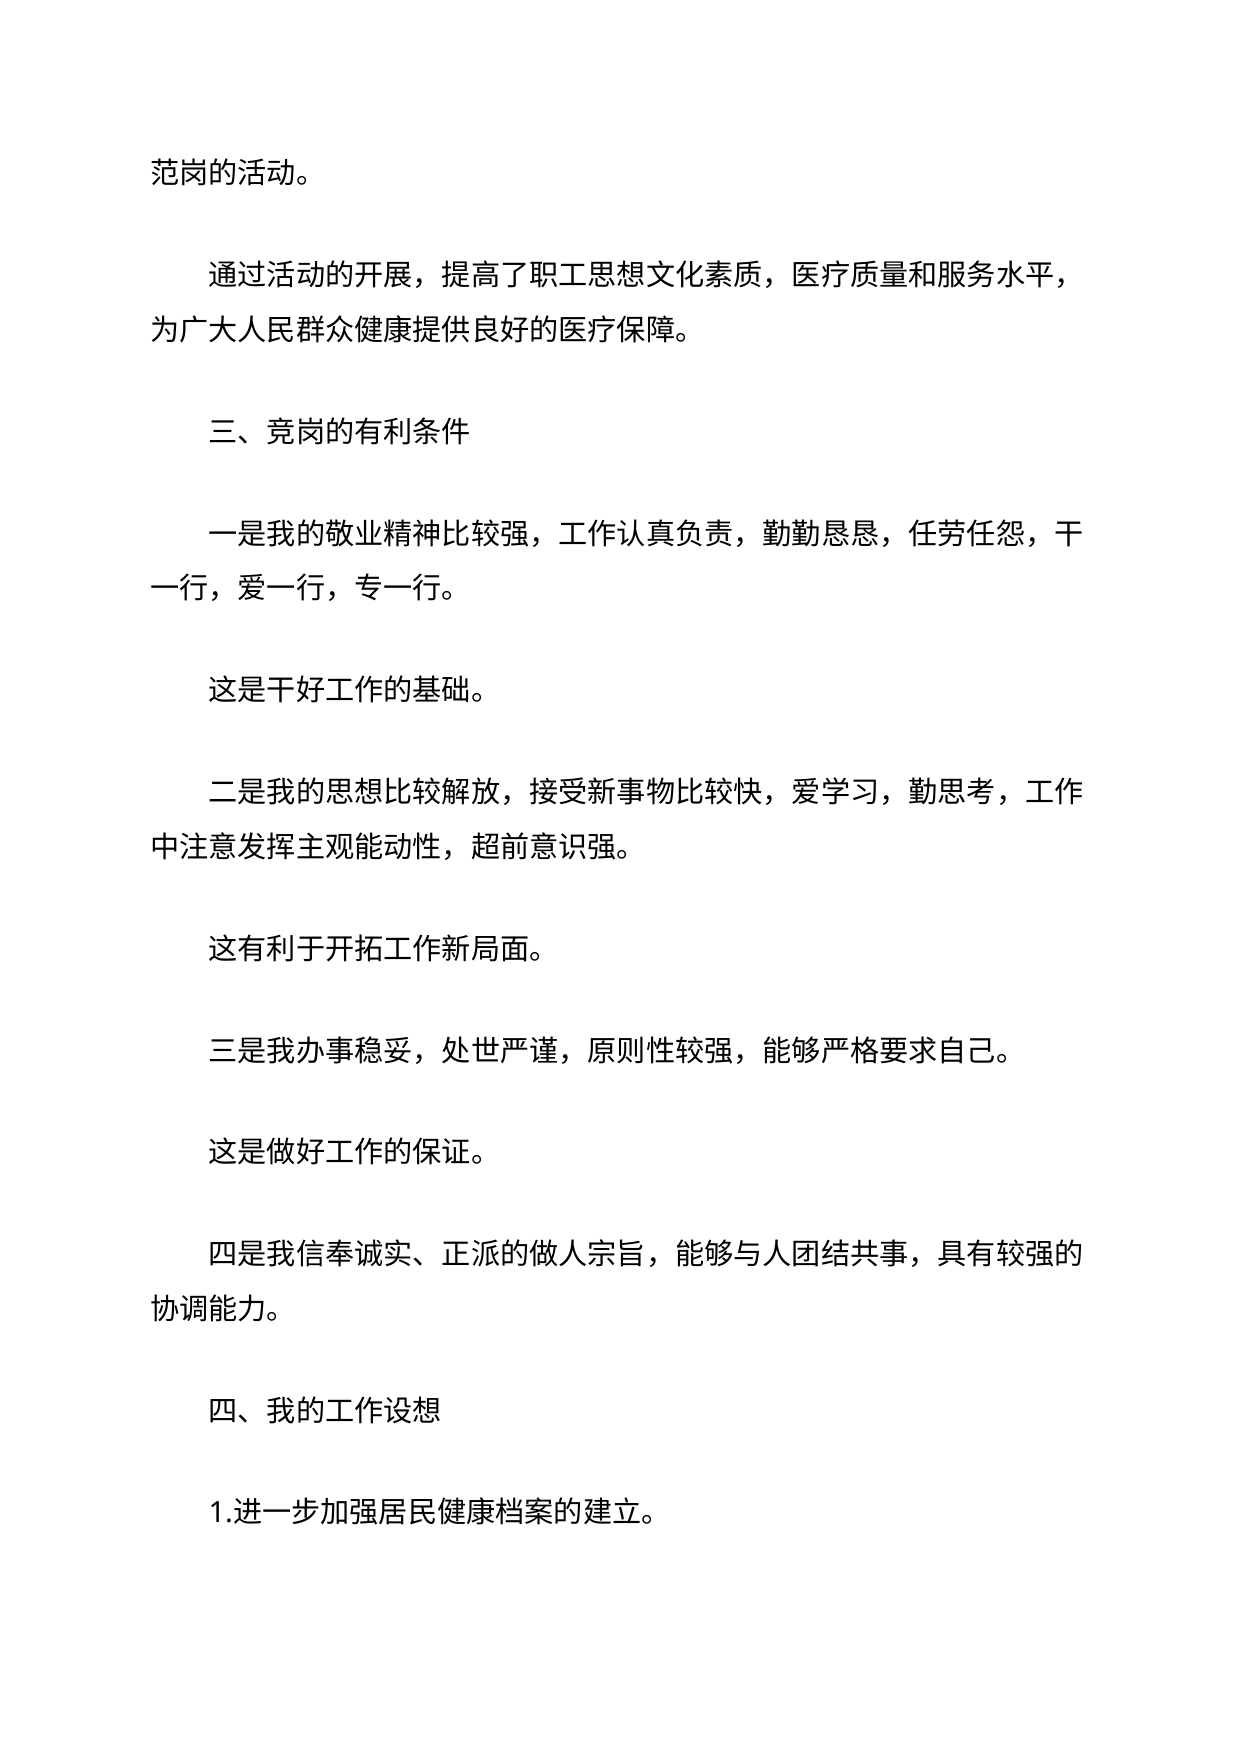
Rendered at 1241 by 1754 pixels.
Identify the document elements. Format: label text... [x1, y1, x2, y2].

text 二是我的思想比较解放，接受新事物比较快，爱学习，勤思考，工作中注意发挥主观能动性，超前意识强。 [150, 769, 1090, 866]
text 1.进一步加强居民健康档案的建立。 [150, 1489, 1090, 1531]
text 四、我的工作设想 [150, 1387, 1090, 1429]
text 这是做好工作的保证。 [150, 1129, 1090, 1171]
text 这是干好工作的基础。 [150, 667, 1090, 709]
text 这有利于开拓工作新局面。 [150, 925, 1090, 968]
text 一是我的敬业精神比较强，工作认真负责，勤勤恳恳，任劳任怨，干一行，爱一行，专一行。 [150, 510, 1090, 607]
text 四是我信奉诚实、正派的做人宗旨，能够与人团结共事，具有较强的协调能力。 [150, 1231, 1090, 1328]
text 三是我办事稳妥，处世严谨，原则性较强，能够严格要求自己。 [150, 1027, 1090, 1069]
text 通过活动的开展，提高了职工思想文化素质，医疗质量和服务水平，为广大人民群众健康提供良好的医疗保障。 [150, 252, 1090, 349]
text 三、竞岗的有利条件 [150, 408, 1090, 451]
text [150, 150, 1090, 192]
